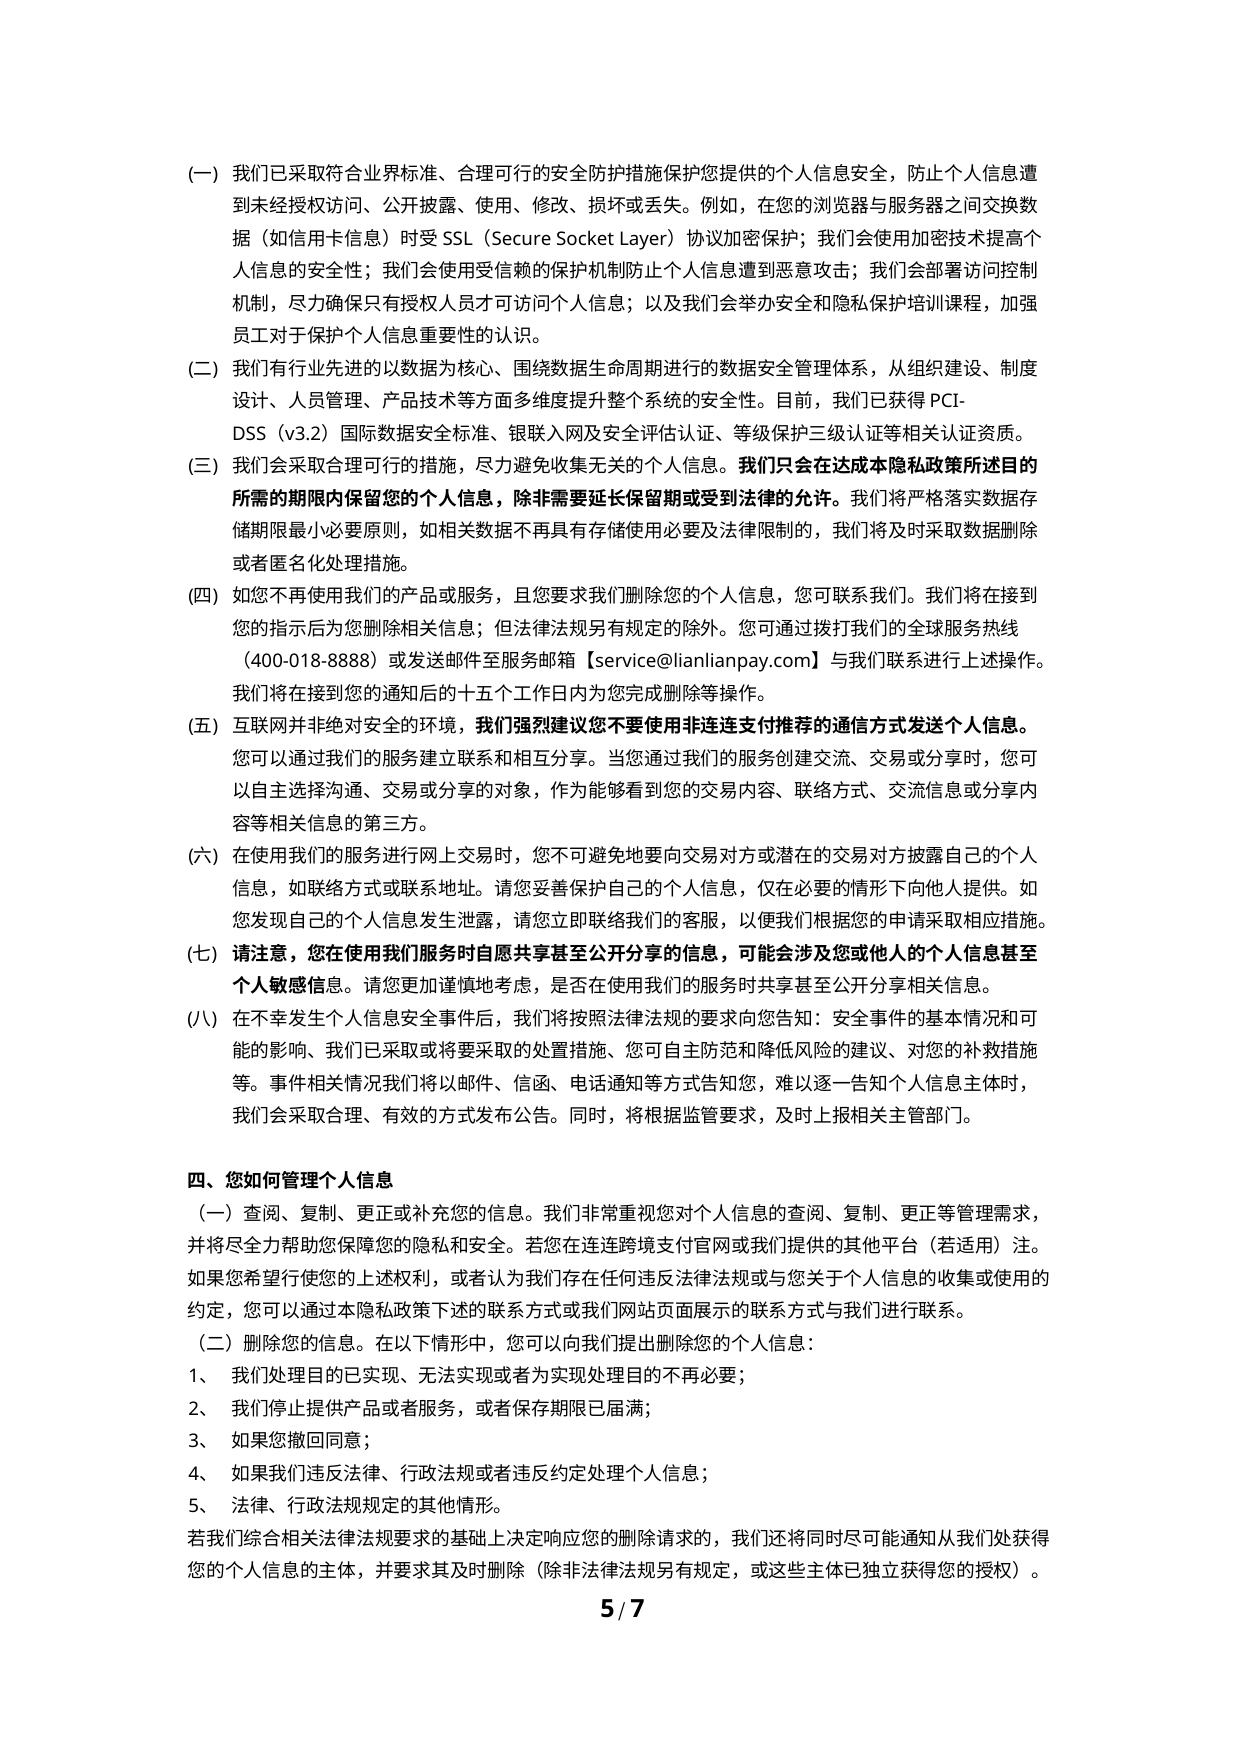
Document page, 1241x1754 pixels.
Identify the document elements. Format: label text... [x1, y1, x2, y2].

list 互联网并非绝对安全的环境，我们强烈建议您不要使用非连连支付推荐的通信方式发送个人信息。您可以通过我们的服务建立联系和相互分享。当您通过我们的服务创建交流、交易或分享时，您可以自主选择沟通、交易或分享的对象，作为能够看到您的交易内容、联络方式、交流信息或分享内容等相关信息的第三方。 [188, 708, 1053, 838]
list 在不幸发生个人信息安全事件后，我们将按照法律法规的要求向您告知：安全事件的基本情况和可能的影响、我们已采取或将要采取的处置措施、您可自主防范和降低风险的建议、对您的补救措施等。事件相关情况我们将以邮件、信函、电话通知等方式告知您，难以逐一告知个人信息主体时，我们会采取合理、有效的方式发布公告。同时，将根据监管要求，及时上报相关主管部门。 [187, 1001, 1053, 1131]
list 法律、行政法规规定的其他情形。 [187, 1488, 1053, 1521]
list 在使用我们的服务进行网上交易时，您不可避免地要向交易对方或潜在的交易对方披露自己的个人信息，如联络方式或联系地址。请您妥善保护自己的个人信息，仅在必要的情形下向他人提供。如您发现自己的个人信息发生泄露，请您立即联络我们的客服，以便我们根据您的申请采取相应措施。 [188, 838, 1053, 936]
text 若我们综合相关法律法规要求的基础上决定响应您的删除请求的，我们还将同时尽可能通知从我们处获得您的个人信息的主体，并要求其及时删除（除非法律法规另有规定，或这些主体已独立获得您的授权）。 [187, 1521, 1053, 1586]
list 我们会采取合理可行的措施，尽力避免收集无关的个人信息。我们只会在达成本隐私政策所述目的所需的期限内保留您的个人信息，除非需要延长保留期或受到法律的允许。我们将严格落实数据存储期限最小必要原则，如相关数据不再具有存储使用必要及法律限制的，我们将及时采取数据删除或者匿名化处理措施。 [188, 448, 1053, 578]
list 我们处理目的已实现、无法实现或者为实现处理目的不再必要； [187, 1358, 1053, 1391]
list 我们已采取符合业界标准、合理可行的安全防护措施保护您提供的个人信息安全，防止个人信息遭到未经授权访问、公开披露、使用、修改、损坏或丢失。例如，在您的浏览器与服务器之间交换数据（如信用卡信息）时受 SSL（Secure Socket Layer）协议加密保护；我们会使用加密技术提高个人信息的安全性；我们会使用受信赖的保护机制防止个人信息遭到恶意攻击；我们会部署访问控制机制，尽力确保只有授权人员才可访问个人信息；以及我们会举办安全和隐私保护培训课程，加强员工对于保护个人信息重要性的认识。 [188, 156, 1053, 351]
list 我们停止提供产品或者服务，或者保存期限已届满； [187, 1391, 1053, 1423]
list 请注意，您在使用我们服务时自愿共享甚至公开分享的信息，可能会涉及您或他人的个人信息甚至个人敏感信息。请您更加谨慎地考虑，是否在使用我们的服务时共享甚至公开分享相关信息。 [187, 936, 1053, 1001]
list 如果您撤回同意； [187, 1423, 1053, 1456]
list 如果我们违反法律、行政法规或者违反约定处理个人信息； [187, 1456, 1053, 1488]
text （一）查阅、复制、更正或补充您的信息。我们非常重视您对个人信息的查阅、复制、更正等管理需求，并将尽全力帮助您保障您的隐私和安全。若您在连连跨境支付官网或我们提供的其他平台（若适用）注。如果您希望行使您的上述权利，或者认为我们存在任何违反法律法规或与您关于个人信息的收集或使用的约定，您可以通过本隐私政策下述的联系方式或我们网站页面展示的联系方式与我们进行联系。 [187, 1196, 1053, 1326]
text 四、您如何管理个人信息 [187, 1163, 1053, 1196]
list 我们有行业先进的以数据为核心、围绕数据生命周期进行的数据安全管理体系，从组织建设、制度设计、人员管理、产品技术等方面多维度提升整个系统的安全性。目前，我们已获得PCI-DSS（v3.2）国际数据安全标准、银联入网及安全评估认证、等级保护三级认证等相关认证资质。 [188, 351, 1053, 448]
text （二）删除您的信息。在以下情形中，您可以向我们提出删除您的个人信息： [187, 1326, 1053, 1358]
list 如您不再使用我们的产品或服务，且您要求我们删除您的个人信息，您可联系我们。我们将在接到您的指示后为您删除相关信息；但法律法规另有规定的除外。您可通过拨打我们的全球服务热线（400-018-8888）或发送邮件至服务邮箱【service@lianlianpay.com】与我们联系进行上述操作。我们将在接到您的通知后的十五个工作日内为您完成删除等操作。 [188, 578, 1053, 708]
